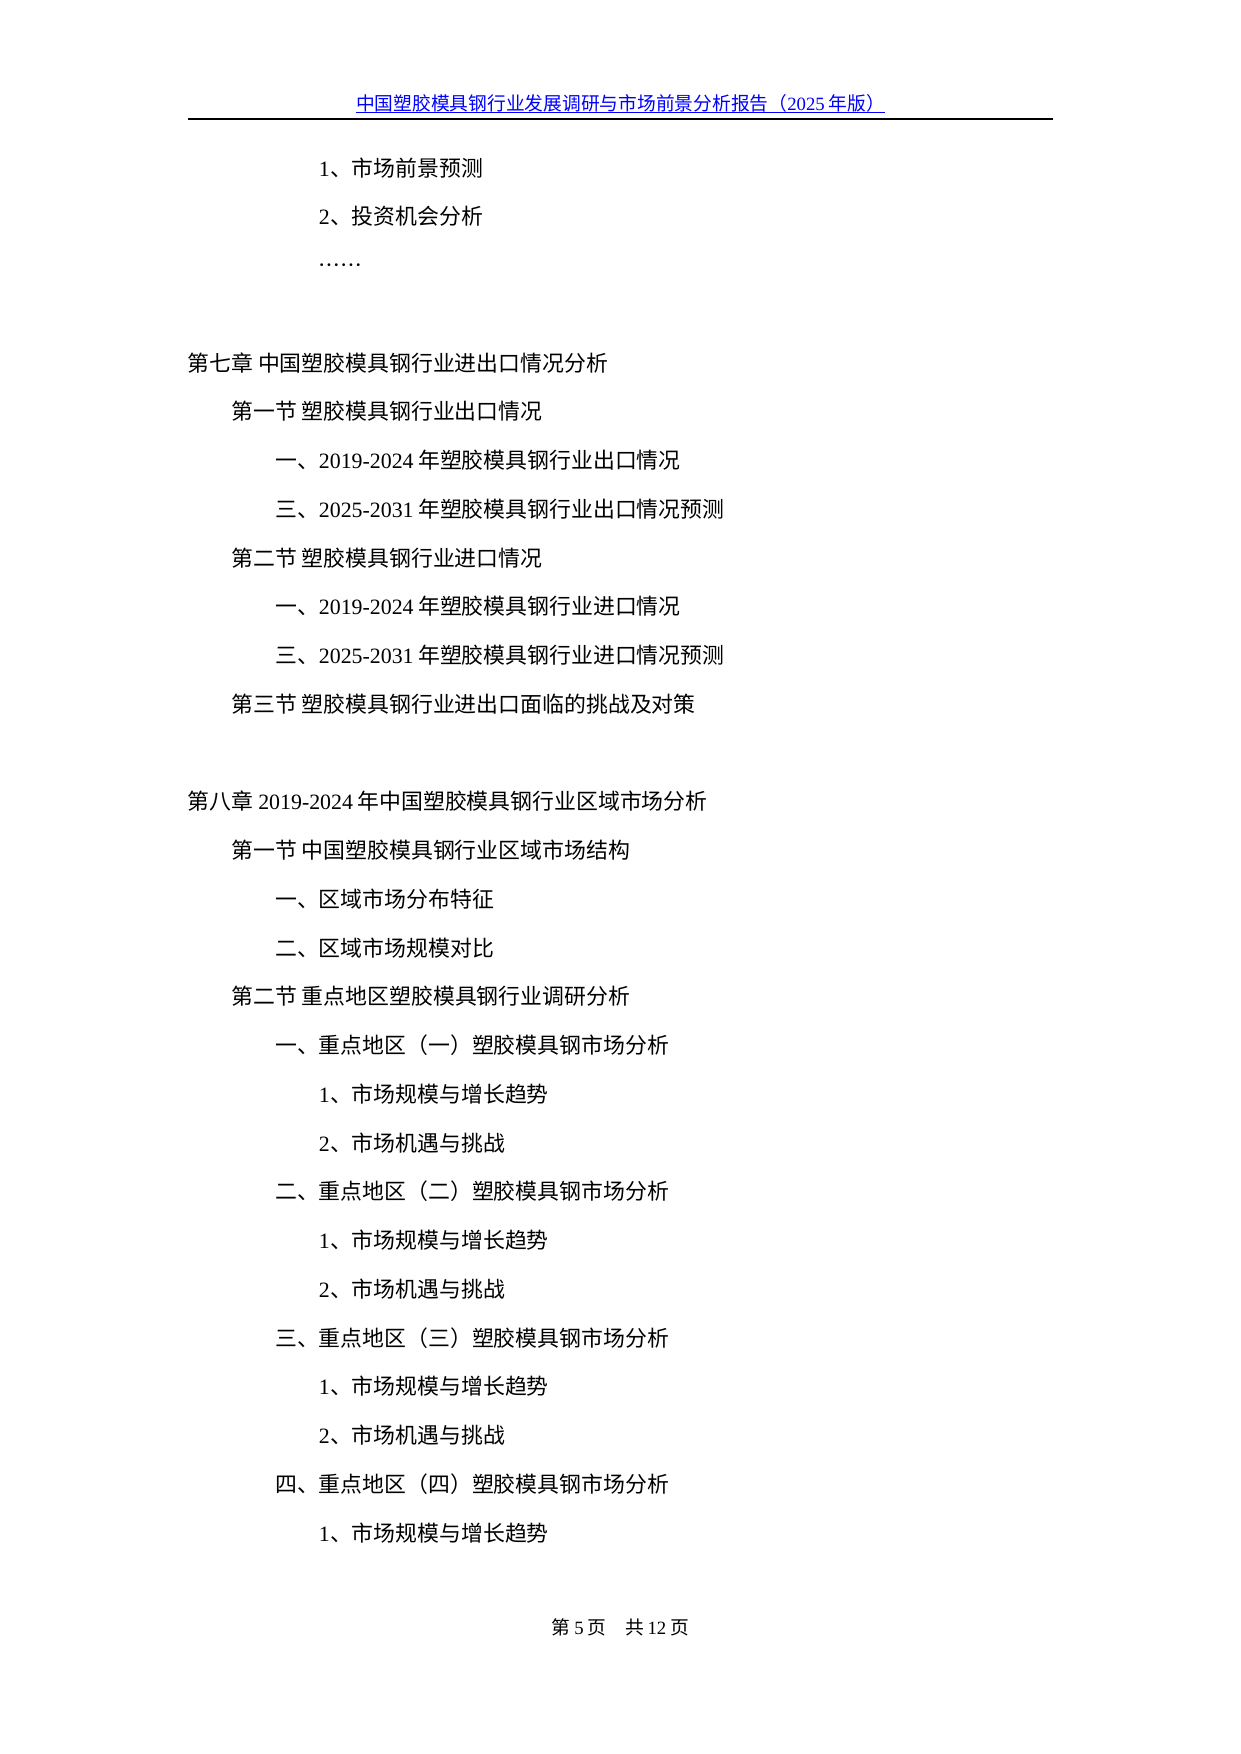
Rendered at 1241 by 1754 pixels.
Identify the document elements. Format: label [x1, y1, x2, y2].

text [187, 150, 1053, 1548]
